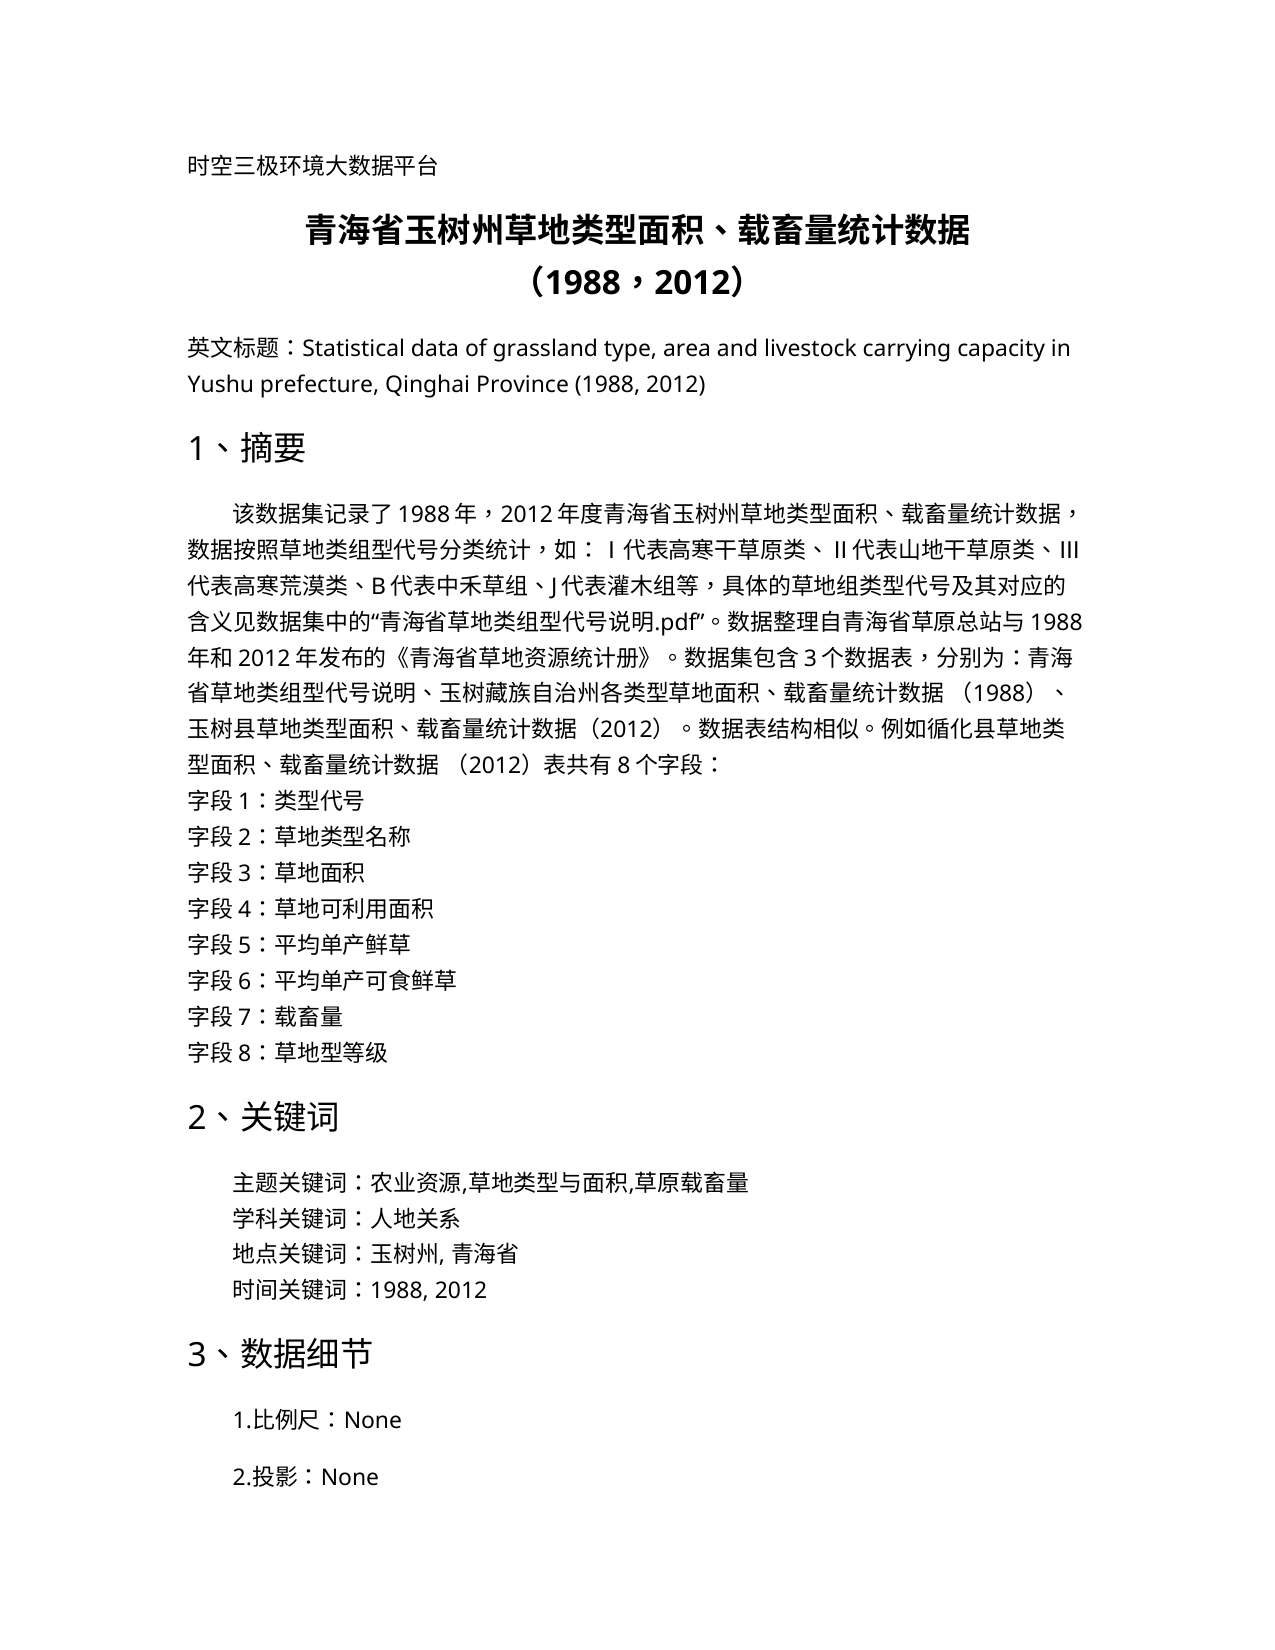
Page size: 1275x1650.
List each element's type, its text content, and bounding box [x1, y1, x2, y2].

text 时空三极环境大数据平台 [187, 150, 1087, 181]
text 英文标题：Statistical data of grassland type, area and livestock carrying capacity in Yushu prefecture, Qinghai Province (1988, 2012) [187, 332, 1087, 399]
text 主题关键词：农业资源,草地类型与面积,草原载畜量 学科关键词：人地关系 地点关键词：玉树州, 青海省 时间关键词：1988, 2012 [232, 1167, 1087, 1306]
text 3、数据细节 [187, 1331, 1087, 1377]
text 2、关键词 [187, 1093, 1087, 1139]
text 1.比例尺：None [232, 1404, 1087, 1435]
text 青海省玉树州草地类型面积、载畜量统计数据（1988，2012） [187, 207, 1087, 304]
text 1、摘要 [187, 425, 1087, 470]
text 该数据集记录了1988年，2012年度青海省玉树州草地类型面积、载畜量统计数据，数据按照草地类组型代号分类统计，如：Ⅰ代表高寒干草原类、Ⅱ代表山地干草原类、Ⅲ代表高寒荒漠类、B代表中禾草组、J代表灌木组等，具体的草地组类型代号及其对应的含义见数据集中的“青海省草地类组型代号说明.pdf”。数据整理自青海省草原总站与1988年和2012年发布的《青海省草地资源统计册》。数据集包含3个数据表，分别为：青海省草地类组型代号说明、玉树藏族自治州各类型草地面积、载畜量统计数据 （1988）、玉树县草地类型面积、载畜量统计数据（2012）。数据表结构相似。例如循化县草地类型面积、载畜量统计数据 （2012）表共有8个字段： 字段1：类型代号 字段2：草地类型名称 字段3：草地面积 字段4：草地可利用面积 字段5：平均单产鲜草 字段6：平均单产可食鲜草 字段7：载畜量 字段8：草地型等级 [187, 498, 1087, 1068]
text 2.投影：None [232, 1461, 1087, 1492]
